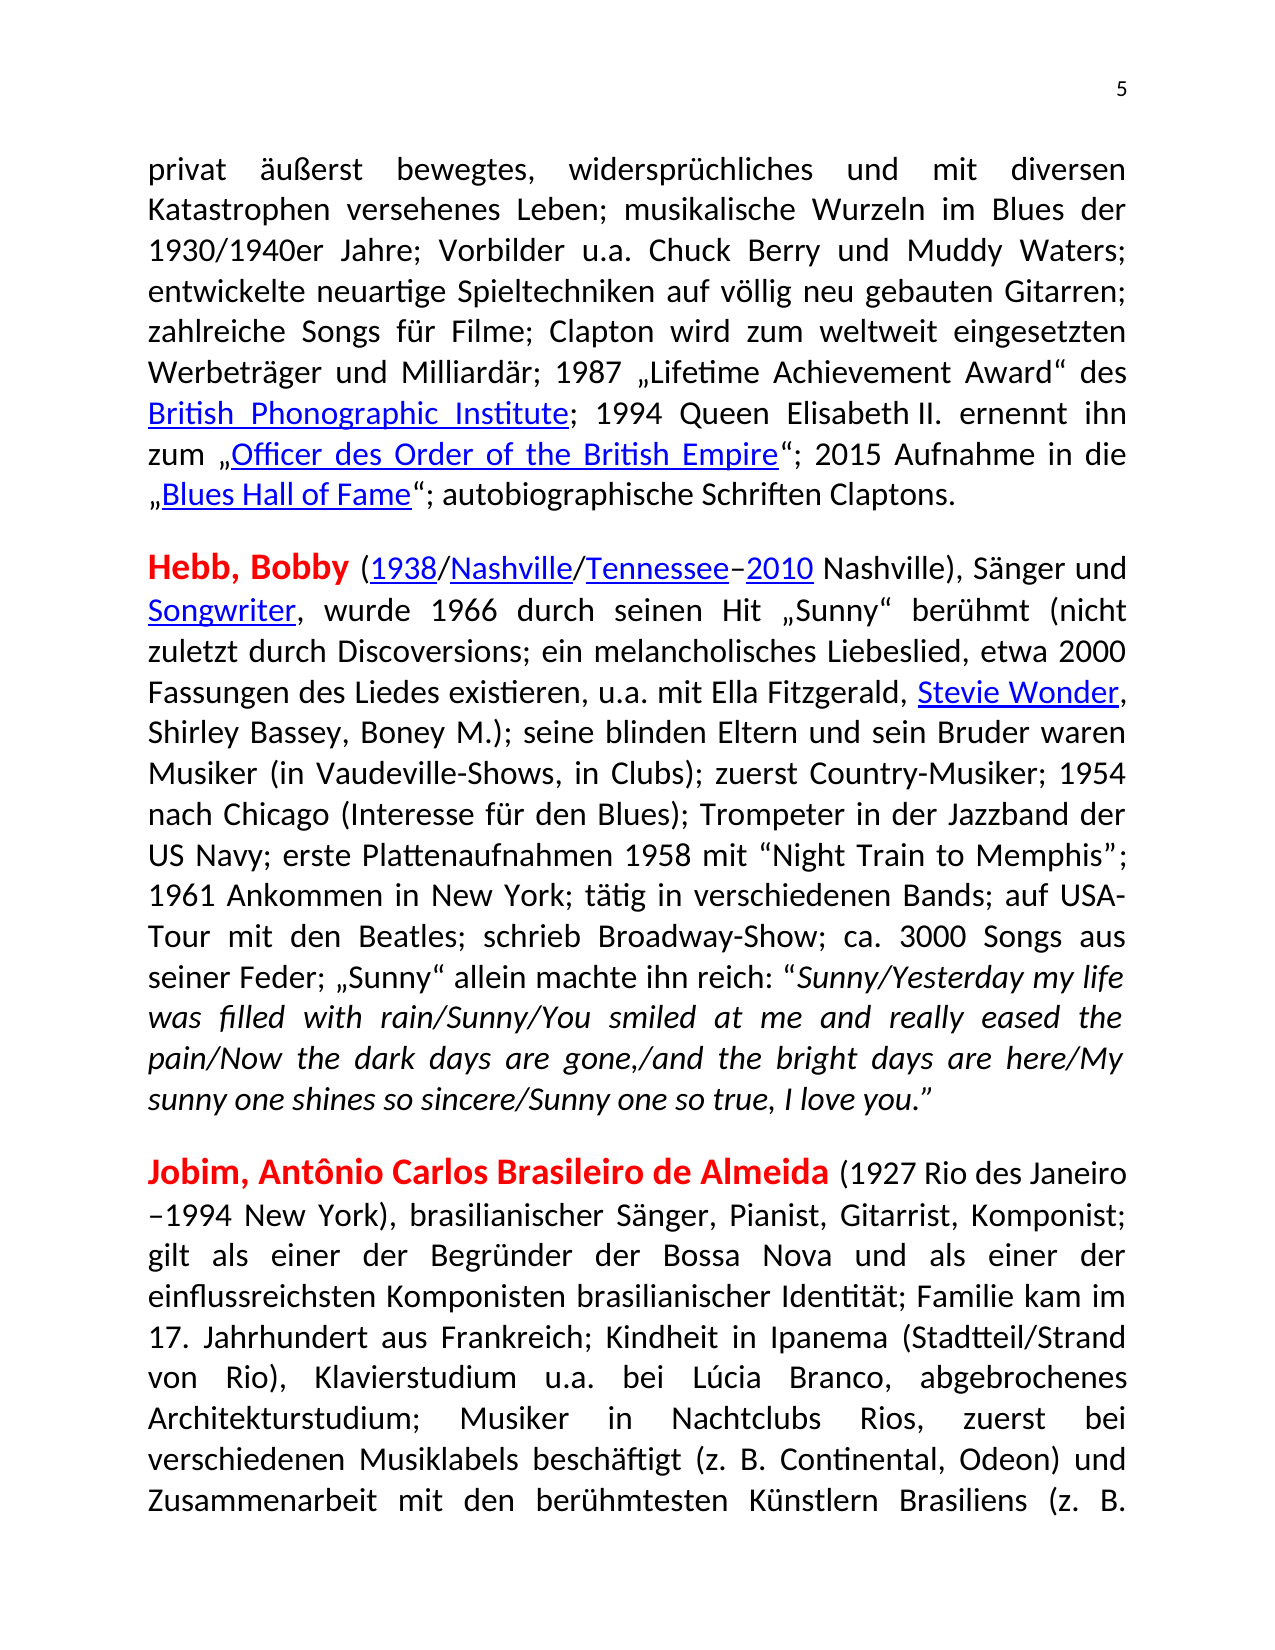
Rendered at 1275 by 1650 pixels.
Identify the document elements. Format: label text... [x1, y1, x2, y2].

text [148, 1148, 1127, 1519]
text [148, 148, 1127, 514]
text Hebb, Bobby (1938/Nashville/Tennessee–2010 Nashville), Sänger und Songwriter, wurde 1966 durch seinen Hit „Sunny“ berühmt (nicht zuletzt durch Discoversions; ein melancholisches Liebeslied, etwa 2000 Fassungen des Liedes existieren, u.a. mit Ella Fitzgerald, Stevie Wonder, Shirley Bassey, Boney M.); seine blinden Eltern und sein Bruder waren Musiker (in Vaudeville-Shows, in Clubs); zuerst Country-Musiker; 1954 nach Chicago (Interesse für den Blues); Trompeter in der Jazzband der US Navy; erste Plattenaufnahmen 1958 mit “Night Train to Memphis”; 1961 Ankommen in New York; tätig in verschiedenen Bands; auf USA-Tour mit den Beatles; schrieb Broadway-Show; ca. 3000 Songs aus seiner Feder; „Sunny“ allein machte ihn reich: “Sunny/Yesterday my life was filled with rain/Sunny/You smiled at me and really eased the pain/Now the dark days are gone,/and the bright days are here/My sunny one shines so sincere/Sunny one so true, I love you.” [148, 543, 1127, 1119]
